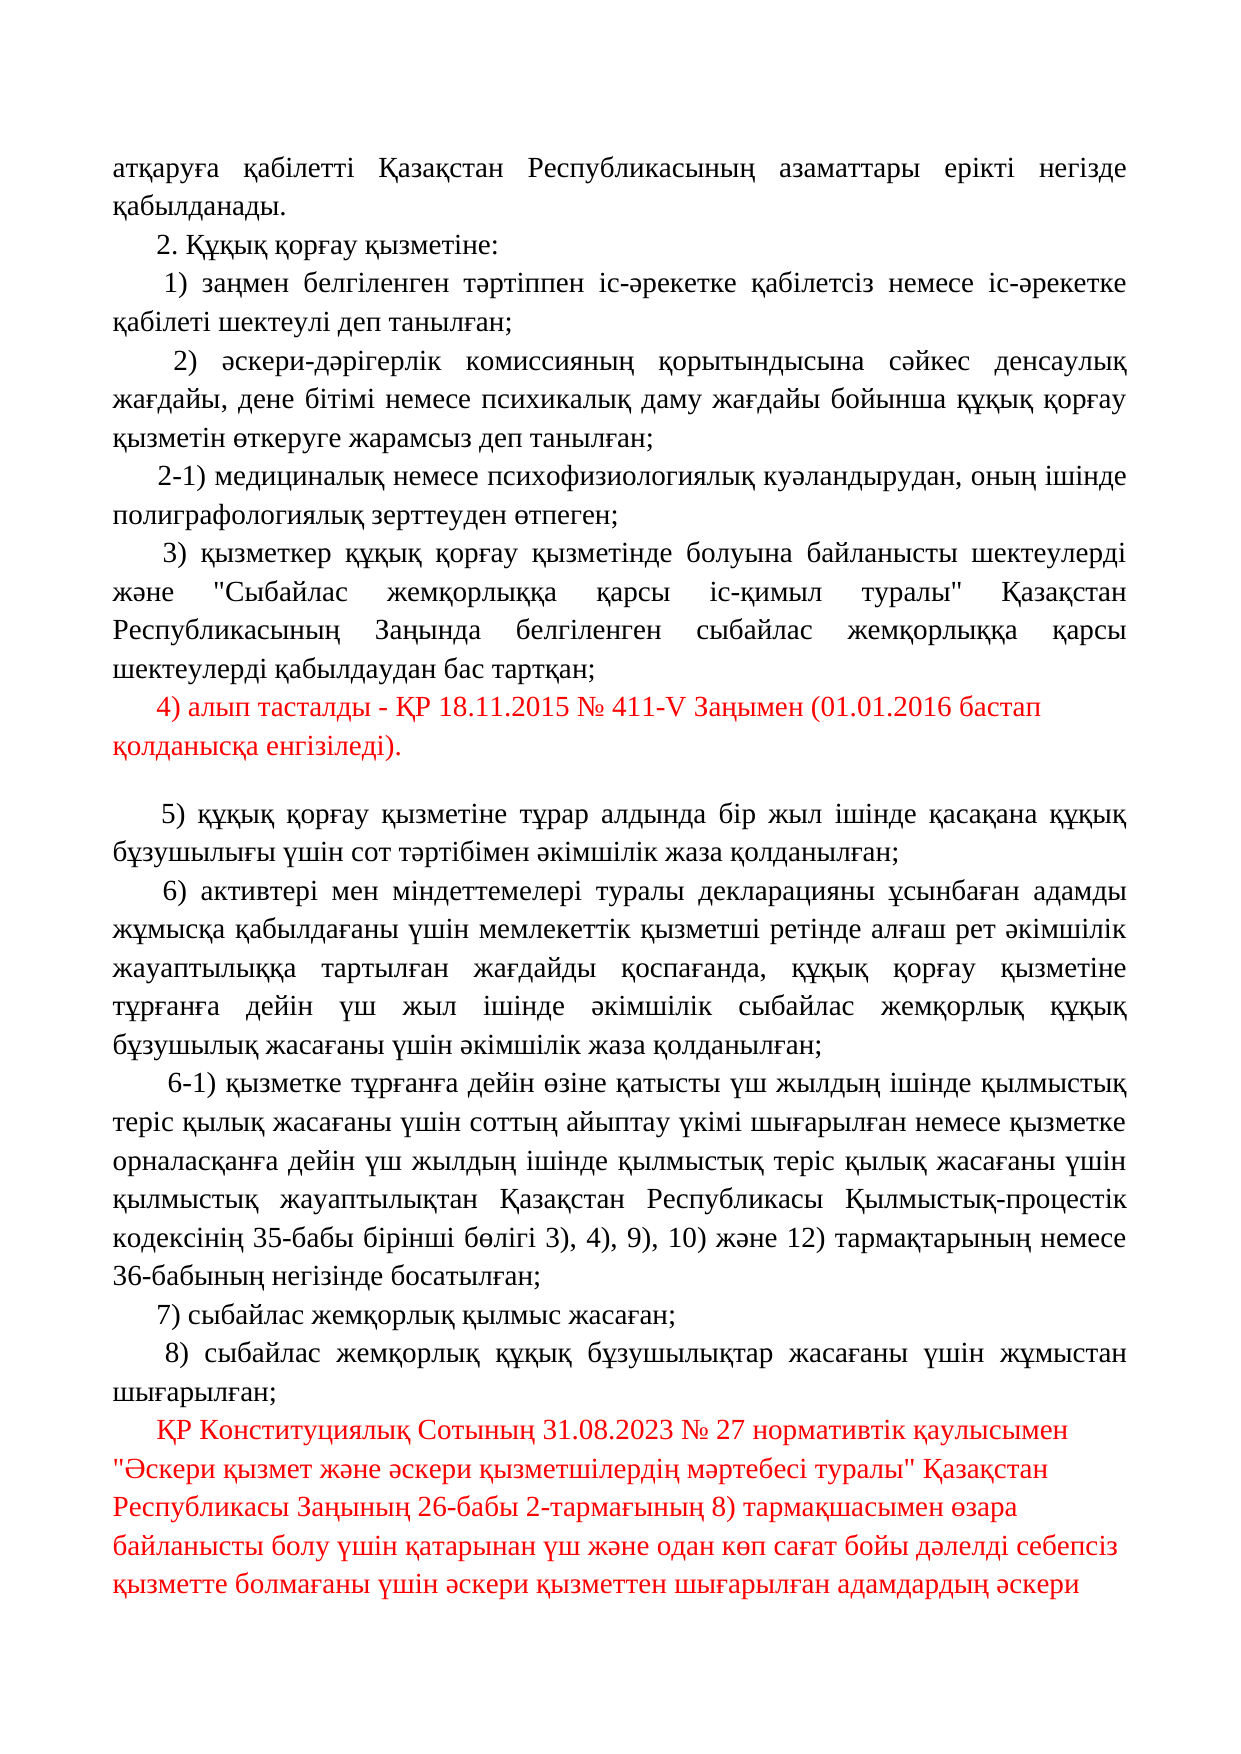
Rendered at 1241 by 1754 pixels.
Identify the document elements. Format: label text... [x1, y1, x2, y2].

text 6-1) қызметке тұрғанға дейін өзіне қатысты үш жылдың ішінде қылмыстық теріс қылық жасағаны үшін соттың айыптау үкімі шығарылған немесе қызметке орналасқанға дейін үш жылдың ішінде қылмыстық теріс қылық жасағаны үшін қылмыстық жауаптылықтан Қазақстан Республикасы Қылмыстық-процестік кодексінің 35-бабы бірінші бөлігі 3), 4), 9), 10) және 12) тармақтарының немесе 36-бабының негізінде босатылған; [112, 1066, 1128, 1292]
text 2) әскери-дәрігерлік комиссияның қорытындысына сәйкес денсаулық жағдайы, дене бітімі немесе психикалық даму жағдайы бойынша құқық қорғау қызметін өткеруге жарамсыз деп танылған; [112, 343, 1128, 453]
text 2-1) медициналық немесе психофизиологиялық куәландырудан, оның ішінде полиграфологиялық зерттеуден өтпеген; [112, 458, 1128, 530]
text 7) сыбайлас жемқорлық қылмыс жасаған; [112, 1297, 1128, 1330]
text 5) құқық қорғау қызметіне тұрар алдында бір жыл ішінде қасақана құқық бұзушылығы үшін сот тәртібімен әкімшілік жаза қолданылған; [112, 796, 1128, 868]
text 8) сыбайлас жемқорлық құқық бұзушылықтар жасағаны үшін жұмыстан шығарылған; [112, 1335, 1128, 1407]
text 3) қызметкер құқық қорғау қызметінде болуына байланысты шектеулерді және "Сыбайлас жемқорлыққа қарсы іс-қимыл туралы" Қазақстан Республикасының Заңында белгіленген сыбайлас жемқорлыққа қарсы шектеулерді қабылдаудан бас тартқан; [112, 535, 1128, 684]
text 4) алып тасталды - ҚР 18.11.2015 № 411-V Заңымен (01.01.2016 бастап қолданысқа енгізіледі). [112, 689, 1128, 792]
text 1) заңмен белгіленген тәртіппен іс-әрекетке қабілетсіз немесе іс-әрекетке қабілеті шектеулі деп танылған; [112, 266, 1128, 338]
text 2. Құқық қорғау қызметіне: [112, 227, 1128, 261]
text 6) активтері мен міндеттемелері туралы декларацияны ұсынбаған адамды жұмысқа қабылдағаны үшін мемлекеттік қызметші ретінде алғаш рет әкімшілік жауаптылыққа тартылған жағдайды қоспағанда, құқық қорғау қызметіне тұрғанға дейін үш жыл ішінде әкімшілік сыбайлас жемқорлық құқық бұзушылық жасағаны үшін әкімшілік жаза қолданылған; [112, 873, 1128, 1061]
